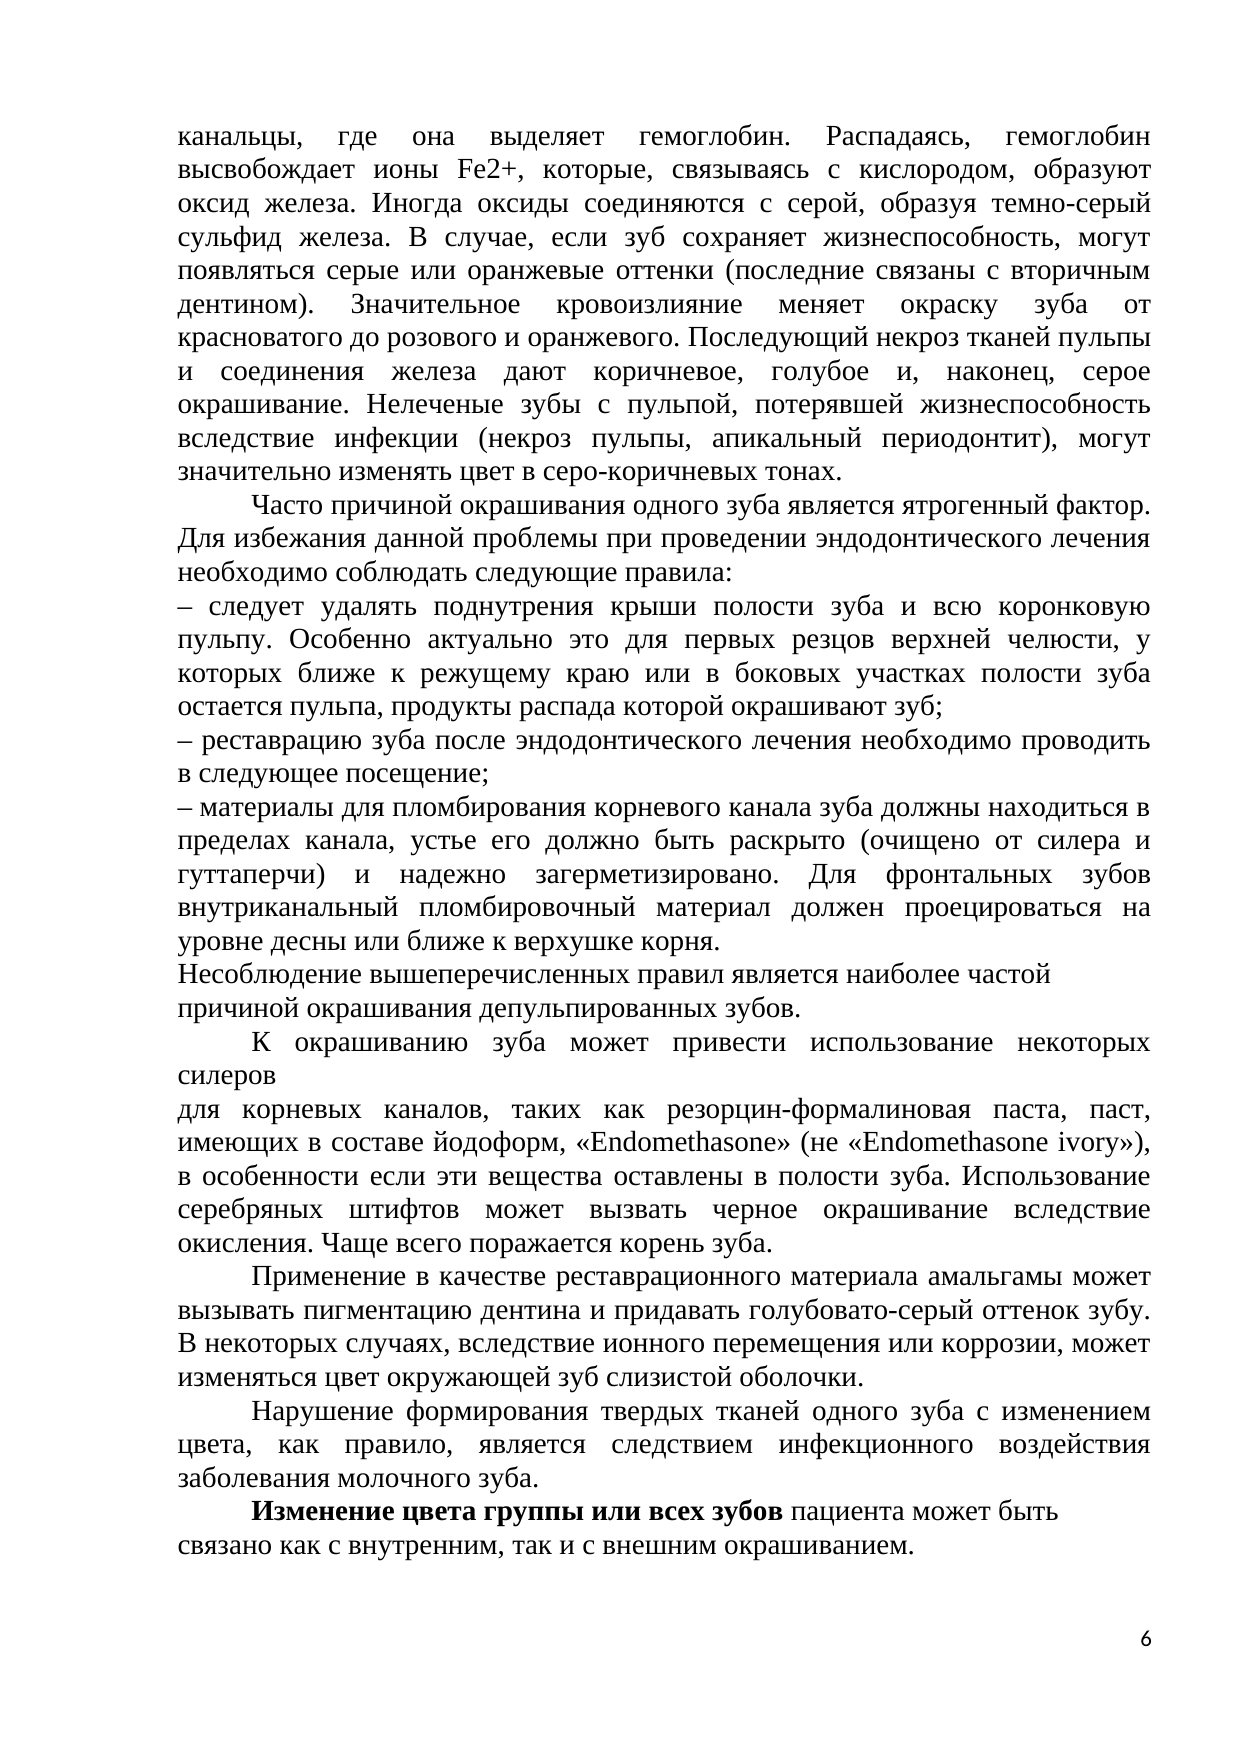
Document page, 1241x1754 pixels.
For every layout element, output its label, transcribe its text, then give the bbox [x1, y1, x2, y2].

text К окрашиванию зуба может привести использование некоторых силеров [177, 1024, 1152, 1091]
text Часто причиной окрашивания одного зуба является ятрогенный фактор. Для избежания данной проблемы при проведении эндодонтического лечения необходимо соблюдать следующие правила: [177, 487, 1152, 588]
text Нарушение формирования твердых тканей одного зуба с изменением цвета, как правило, является следствием инфекционного воздействия заболевания молочного зуба. [177, 1393, 1152, 1493]
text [177, 118, 1152, 487]
text Изменение цвета группы или всех зубов пациента может быть связано как с внутренним, так и с внешним окрашиванием. [177, 1493, 1152, 1560]
text Несоблюдение вышеперечисленных правил является наиболее частой причиной окрашивания депульпированных зубов. [177, 957, 1152, 1024]
text – реставрацию зуба после эндодонтического лечения необходимо проводить в следующее посещение; [177, 722, 1152, 789]
text для корневых каналов, таких как резорцин-формалиновая паста, паст, имеющих в составе йодоформ, «Endomethasone» (не «Endomethasone ivory»), в особенности если эти вещества оставлены в полости зуба. Использование серебряных штифтов может вызвать черное окрашивание вследствие окисления. Чаще всего поражается корень зуба. [177, 1091, 1152, 1258]
text – материалы для пломбирования корневого канала зуба должны находиться в пределах канала, устье его должно быть раскрыто (очищено от силера и гуттаперчи) и надежно загерметизировано. Для фронтальных зубов внутриканальный пломбировочный материал должен проецироваться на уровне десны или ближе к верхушке корня. [177, 789, 1152, 957]
text Применение в качестве реставрационного материала амальгамы может вызывать пигментацию дентина и придавать голубовато-серый оттенок зубу. В некоторых случаях, вследствие ионного перемещения или коррозии, может изменяться цвет окружающей зуб слизистой оболочки. [177, 1258, 1152, 1393]
text – следует удалять поднутрения крыши полости зуба и всю коронковую пульпу. Особенно актуально это для первых резцов верхней челюсти, у которых ближе к режущему краю или в боковых участках полости зуба остается пульпа, продукты распада которой окрашивают зуб; [177, 588, 1152, 722]
